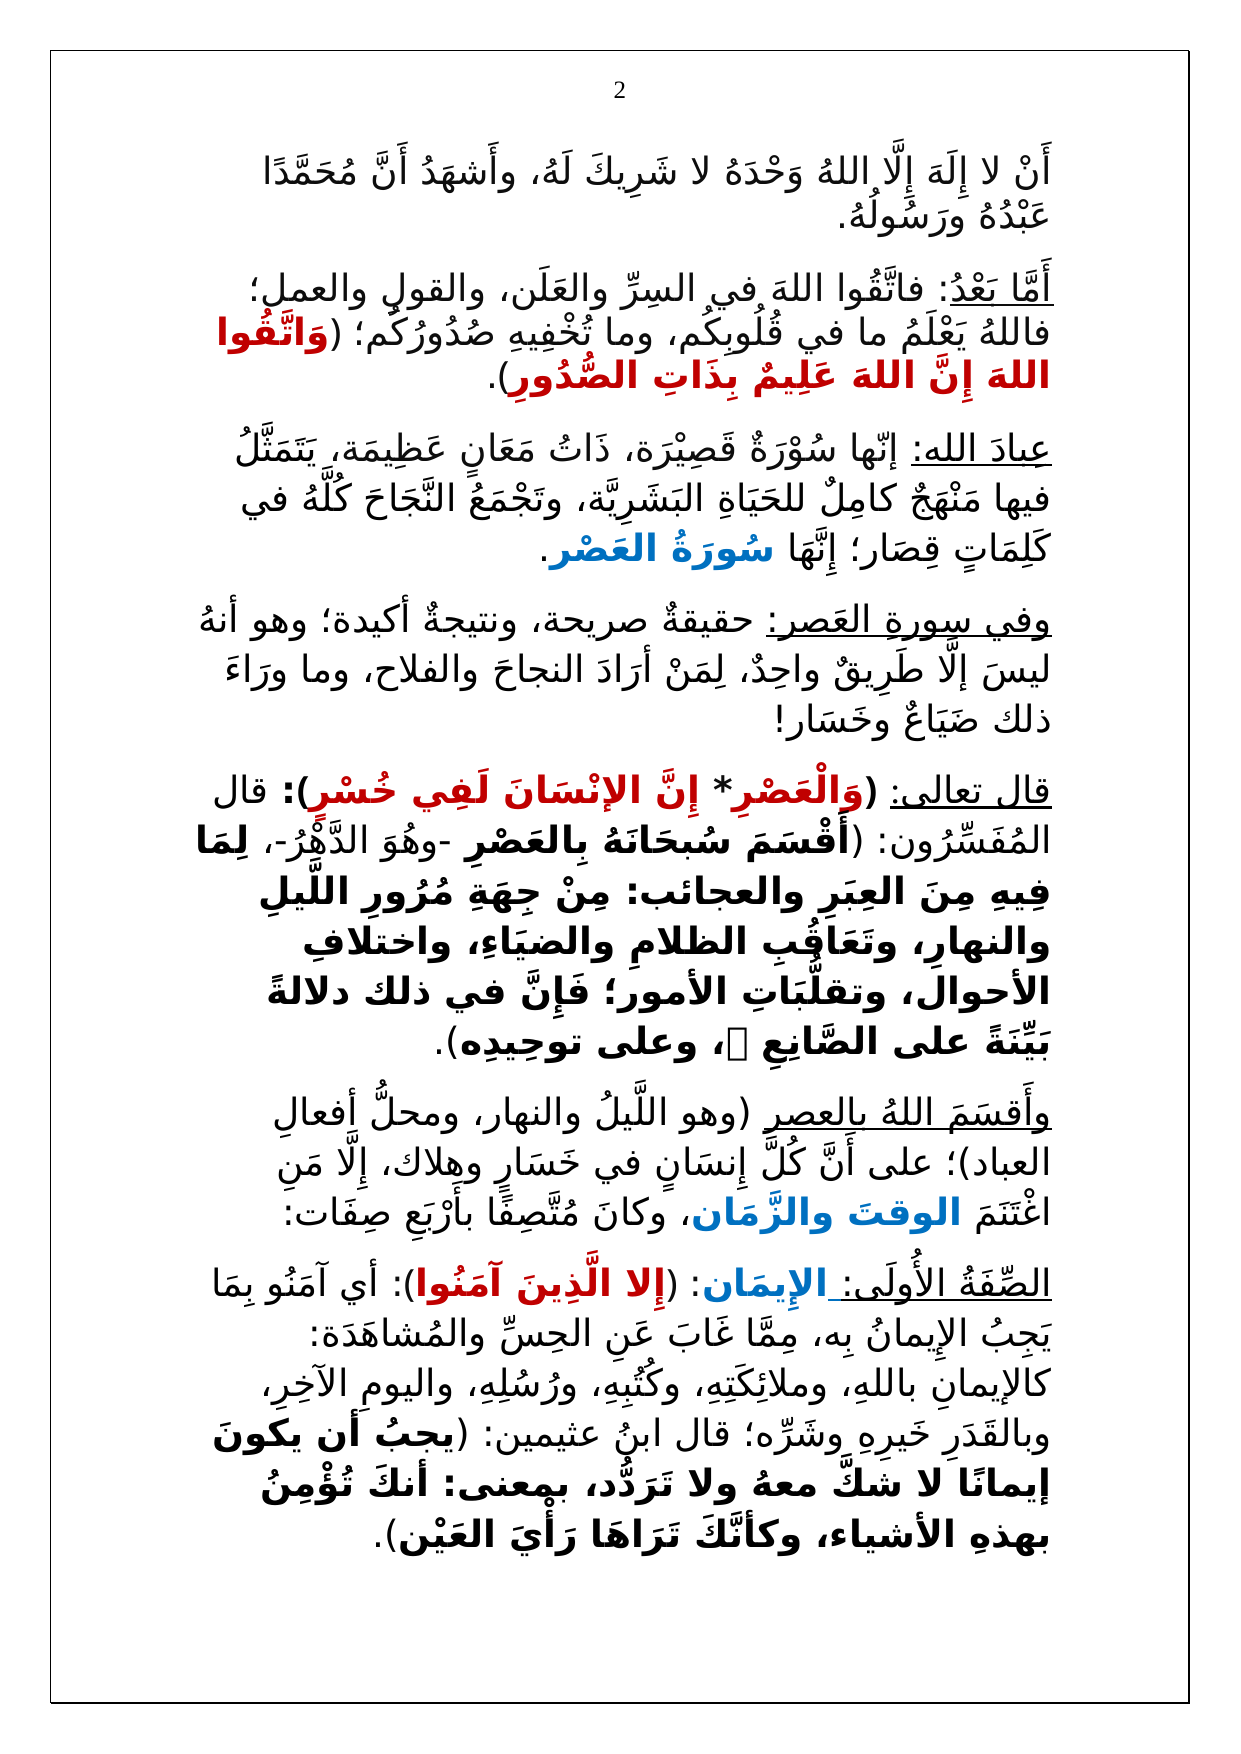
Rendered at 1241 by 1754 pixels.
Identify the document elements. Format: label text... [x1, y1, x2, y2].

text عِبادَ الله: إنّها سُوْرَةٌ قَصِيْرَة، ذَاتُ مَعَانٍ عَظِيمَة، يَتَمَثَّلُ فيها مَنْهَجٌ كامِلٌ للحَيَاةِ البَشَرِيَّة، وتَجْمَعُ النَّجَاحَ كُلَّهُ في كَلِمَاتٍ قِصَار؛ إِنَّهَا سُورَةُ العَصْر. [187, 427, 1052, 570]
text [187, 150, 1052, 237]
text وأَقسَمَ اللهُ بالعصر (وهو اللَّيلُ والنهار، ومحلُّ أفعالِ العباد)؛ على أَنَّ كُلَّ إِنسَانٍ في خَسَارٍ وهلاك، إِلَّا مَنِ اغْتَنَمَ الوقتَ والزَّمَان، وكانَ مُتَّصِفًا بأَرْبَعِ صِفَات: [187, 1091, 1052, 1234]
text أَمَّا بَعْدُ: فاتَّقُوا اللهَ في السِرِّ والعَلَن، والقولِ والعمل؛ فاللهُ يَعْلَمُ ما في قُلُوبِكُم، وما تُخْفِيهِ صُدُورُكُم؛ ﴿وَاتَّقُوا اللهَ إِنَّ اللهَ عَلِيمٌ بِذَاتِ الصُّدُورِ﴾. [187, 266, 1052, 397]
text الصِّفَةُ الأُولَى: الإِيمَان: ﴿إِلا الَّذِينَ آمَنُوا﴾: أي آمَنُو بِمَا يَجِبُ الإِيمانُ بِه، مِمَّا غَابَ عَنِ الحِسِّ والمُشاهَدَة: كالإيمانِ باللهِ، وملائِكَتِهِ، وكُتُبِهِ، ورُسُلِهِ، واليومِ الآخِرِ، وبالقَدَرِ خَيرِهِ وشَرِّه؛ قال ابنُ عثيمين: (يجبُ أن يكونَ إيمانًا لا شكَّ معهُ ولا تَرَدُّد، بمعنى: أنكَ تُؤْمِنُ بهذهِ الأشياء، وكأنَّكَ تَرَاهَا رَأْيَ العَيْن). [187, 1262, 1052, 1556]
text وفي سورةِ العَصر: حقيقةٌ صريحة، ونتيجةٌ أكيدة؛ وهو أنهُ ليسَ إلَّا طَرِيقٌ واحِدٌ، لِمَنْ أرَادَ النجاحَ والفلاح، وما ورَاءَ ذلك ضَيَاعٌ وخَسَار! [187, 598, 1052, 742]
text قال تعالى: ﴿وَالْعَصْرِ* إِنَّ الإنْسَانَ لَفِي خُسْرٍ﴾: قال المُفَسِّرُون: (أَقْسَمَ سُبحَانَهُ بِالعَصْرِ -وهُوَ الدَّهْرُ-، لِمَا فِيهِ مِنَ العِبَرِ والعجائب: مِنْ جِهَةِ مُرُورِ اللَّيلِ والنهارِ، وتَعَاقُبِ الظلامِ والضيَاءِ، واختلافِ الأحوال، وتقلُّبَاتِ الأمور؛ فَإِنَّ في ذلك دلالةً بَيِّنَةً على الصَّانِعِ ، وعلى توحِيدِه). [187, 769, 1052, 1063]
